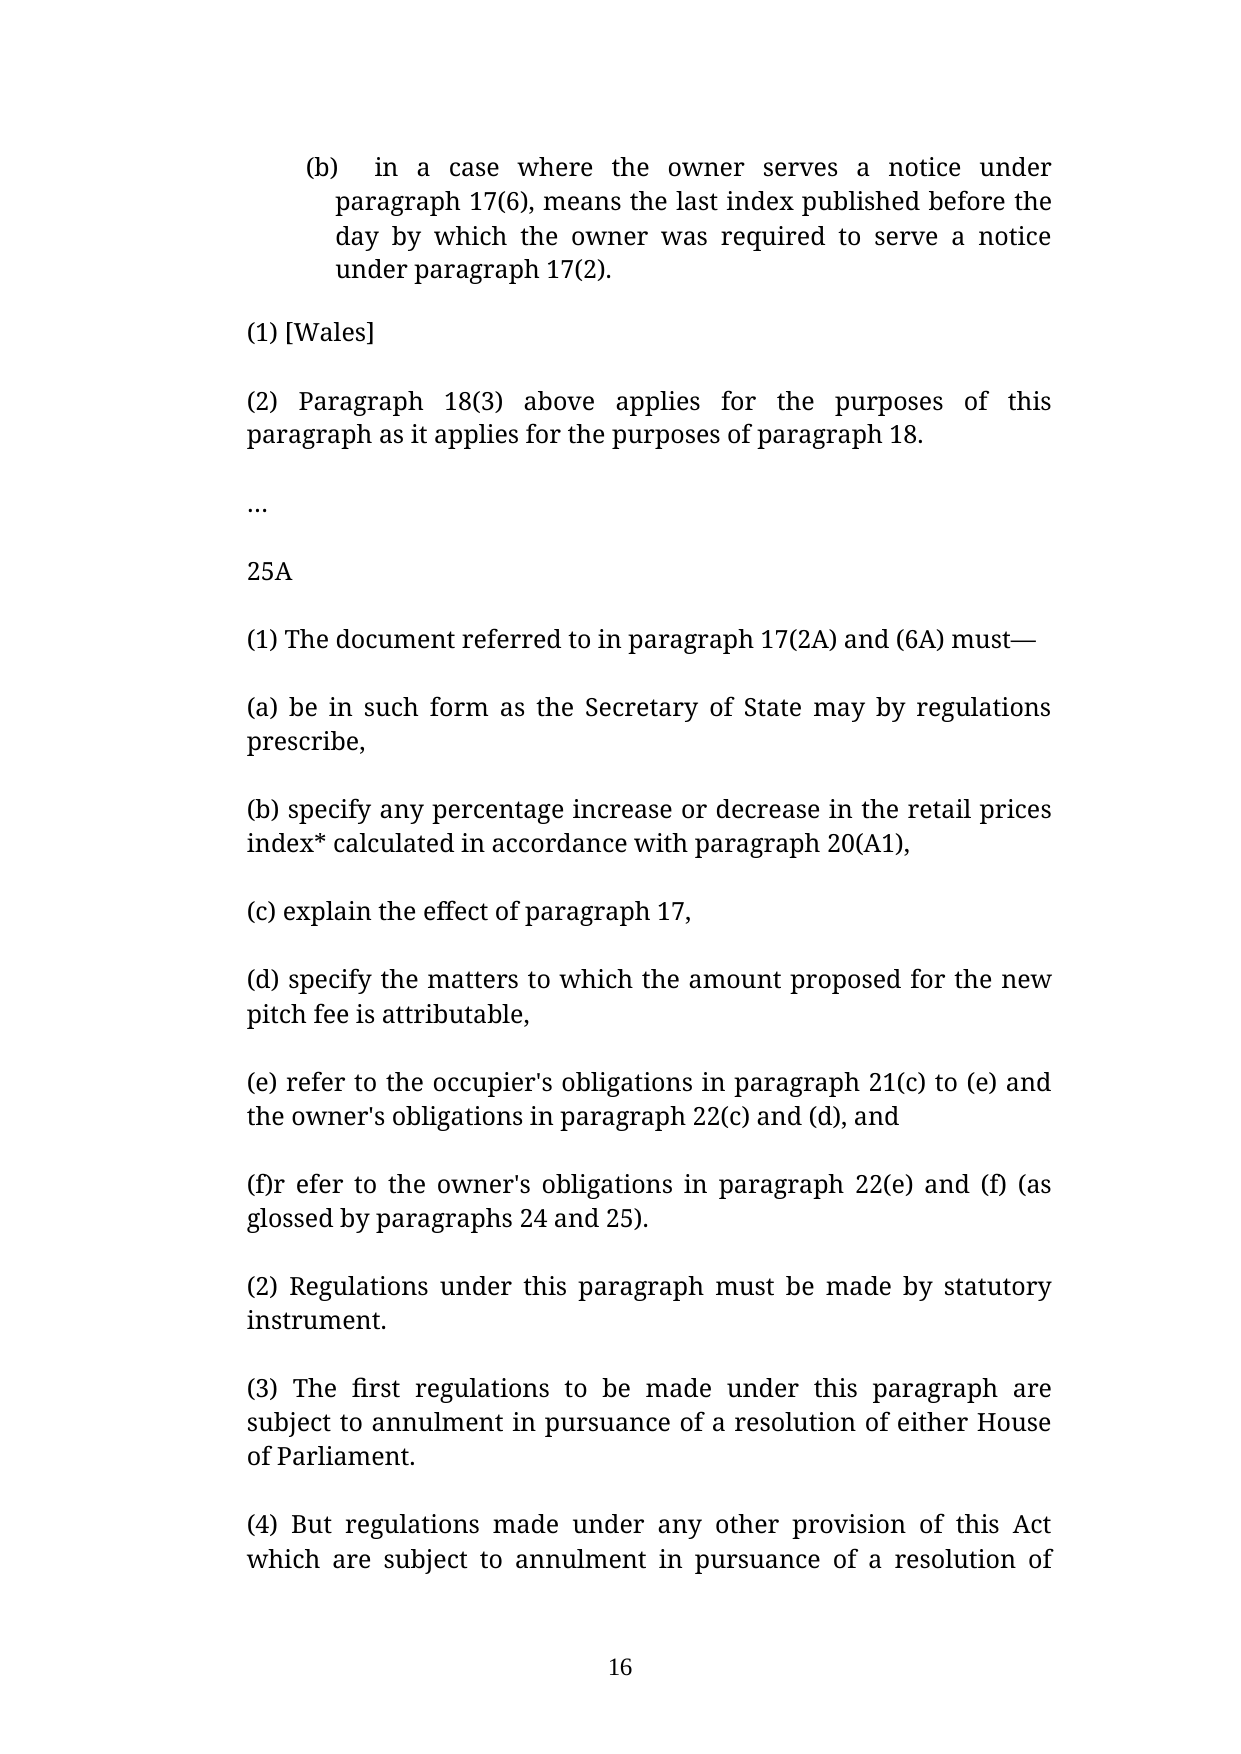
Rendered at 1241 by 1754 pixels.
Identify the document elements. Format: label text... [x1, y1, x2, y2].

text (f)r efer to the owner's obligations in paragraph 22(e) and (f) (as glossed by paragraphs 24 and 25). [247, 1167, 1053, 1235]
text (2) Regulations under this paragraph must be made by statutory instrument. [247, 1269, 1053, 1337]
text 25A [247, 553, 1053, 587]
text … [247, 485, 1053, 519]
text (e) refer to the occupier's obligations in paragraph 21(c) to (e) and the owner's obligations in paragraph 22(c) and (d), and [247, 1064, 1053, 1132]
text (c) explain the effect of paragraph 17, [247, 894, 1053, 928]
text (3) The first regulations to be made under this paragraph are subject to annulment in pursuance of a resolution of either House of Parliament. [247, 1371, 1053, 1473]
text (b) specify any percentage increase or decrease in the retail prices index* calculated in accordance with paragraph 20(A1), [247, 792, 1053, 860]
text (a) be in such form as the Secretary of State may by regulations prescribe, [247, 690, 1053, 758]
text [247, 1507, 1053, 1575]
text (b) in a case where the owner serves a notice under paragraph 17(6), means the last index published before the day by which the owner was required to serve a notice under paragraph 17(2). [306, 150, 1053, 286]
text (d) specify the matters to which the amount proposed for the new pitch fee is attributable, [247, 962, 1053, 1030]
text (1) [Wales] [247, 315, 1053, 349]
text (2) Paragraph 18(3) above applies for the purposes of this paragraph as it applies for the purposes of paragraph 18. [247, 383, 1053, 451]
text (1) The document referred to in paragraph 17(2A) and (6A) must— [247, 622, 1053, 656]
